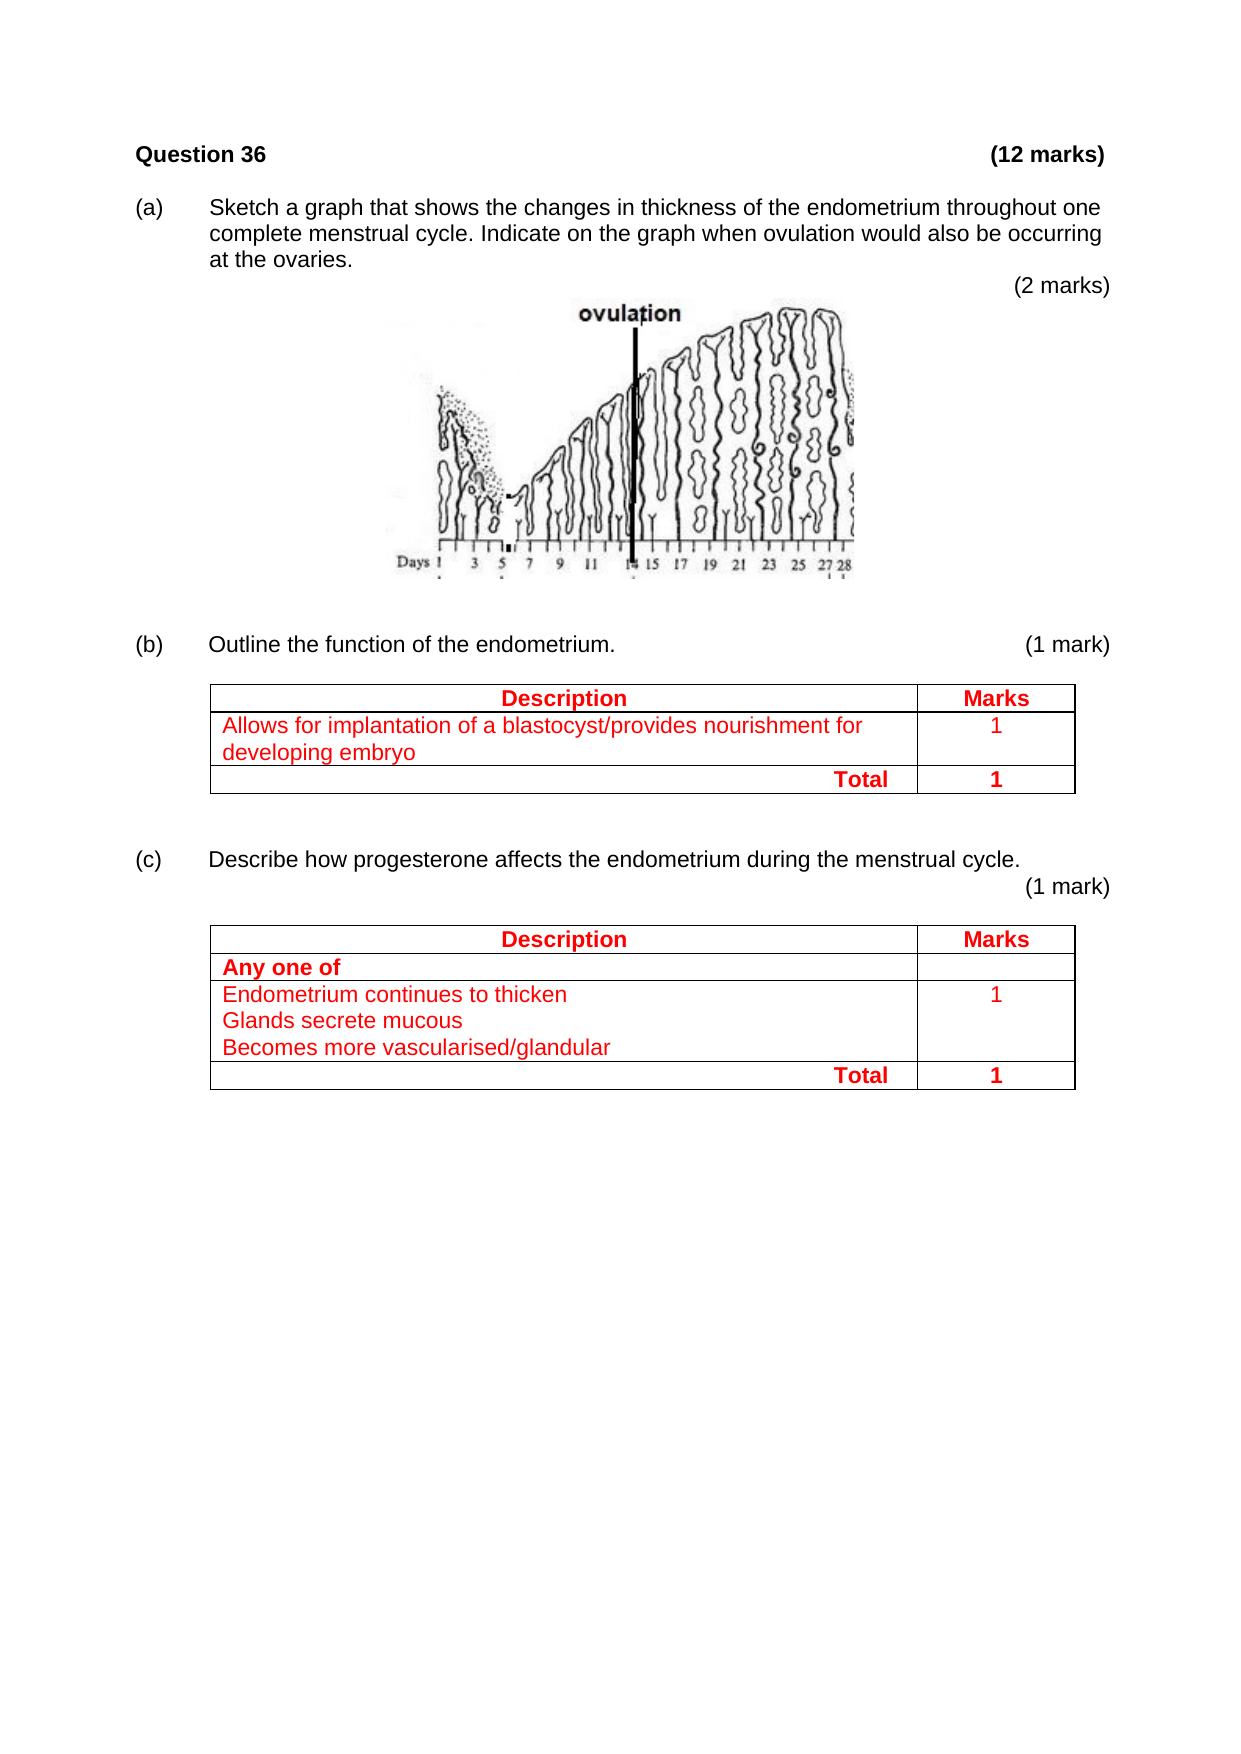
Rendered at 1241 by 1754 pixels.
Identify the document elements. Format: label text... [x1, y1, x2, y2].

table_cell Any one of [211, 954, 917, 980]
table_header Description [211, 926, 917, 953]
text (1 mark) [135, 873, 1105, 899]
text Question 36 (12 marks) [135, 141, 1105, 167]
text (c) Describe how progesterone affects the endometrium during the menstrual cycle. [135, 846, 1105, 873]
table_cell Allows for implantation of a blastocyst/provides nourishment for developing embryo [211, 713, 917, 765]
table_cell 1 [918, 1062, 1074, 1089]
picture [386, 298, 855, 579]
text (2 marks) [135, 272, 1105, 299]
table_cell 1 [918, 713, 1074, 765]
table_cell [918, 954, 1074, 980]
text (b) Outline the function of the endometrium. (1 mark) [135, 631, 1105, 658]
table_cell Total [211, 1062, 917, 1089]
table_cell Endometrium continues to thicken Glands secrete mucous Becomes more vascularised/glandular [211, 981, 917, 1061]
table_header Marks [918, 926, 1074, 953]
table_cell Total [211, 766, 917, 792]
table_cell 1 [918, 981, 1074, 1061]
table_header Marks [918, 685, 1074, 711]
table_cell 1 [918, 766, 1074, 792]
table_header Description [211, 685, 917, 711]
text (a) Sketch a graph that shows the changes in thickness of the endometrium throughout one complete menstrual cycle. Indicate on the graph when ovulation would also be occurring at the ovaries. [135, 193, 1105, 272]
